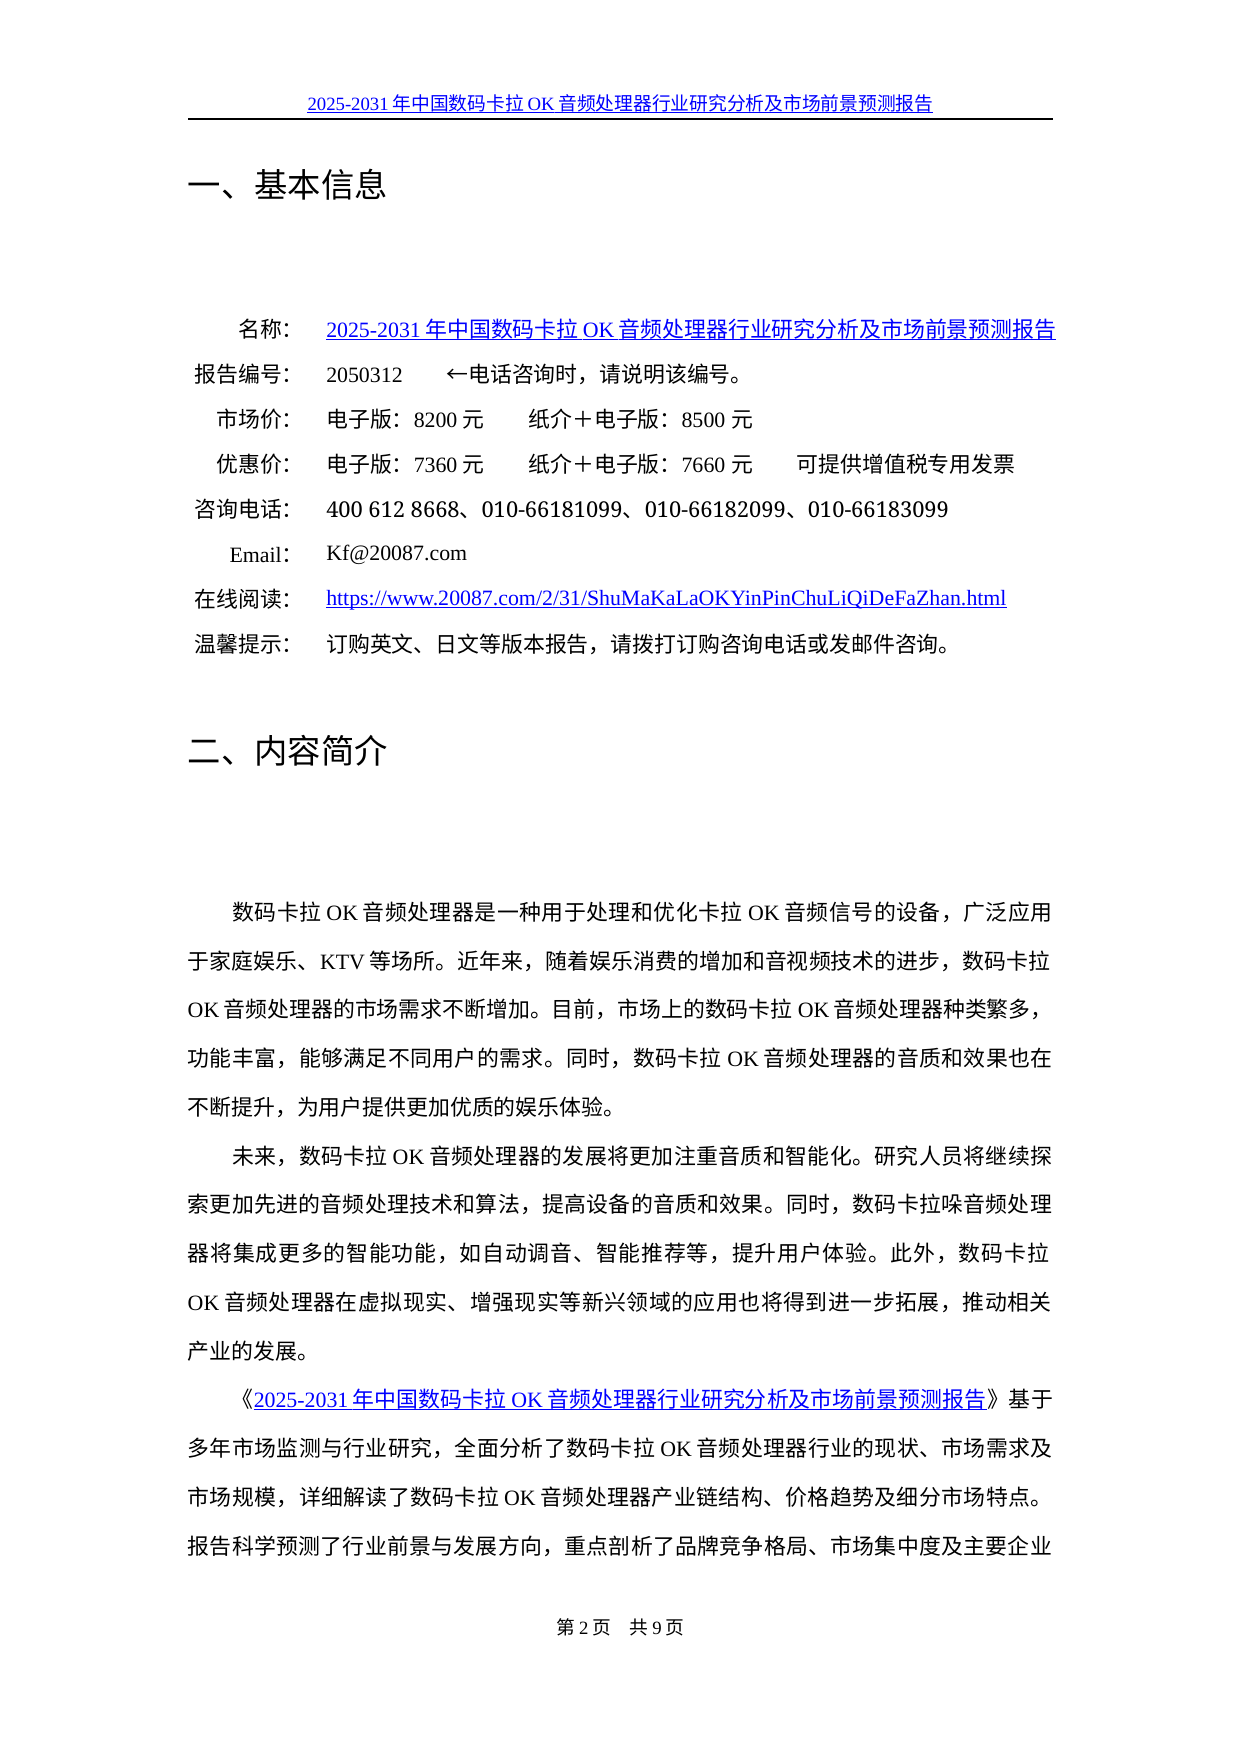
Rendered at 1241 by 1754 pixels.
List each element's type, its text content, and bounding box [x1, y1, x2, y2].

table_cell 报告编号： [167, 357, 315, 402]
table_header 名称： [167, 312, 315, 357]
table_cell 电子版：8200 元 纸介＋电子版：8500 元 [315, 402, 1073, 447]
title 一、基本信息 [187, 150, 1053, 215]
table_cell 市场价： [167, 402, 315, 447]
table_cell 2050312 ←电话咨询时，请说明该编号。 [315, 357, 1073, 402]
table_cell 咨询电话： [167, 492, 315, 537]
table_cell [315, 582, 1073, 627]
table_cell 电子版：7360 元 纸介＋电子版：7660 元 可提供增值税专用发票 [315, 447, 1073, 492]
table_cell 订购英文、日文等版本报告，请拨打订购咨询电话或发邮件咨询。 [315, 627, 1073, 672]
table_cell 优惠价： [167, 447, 315, 492]
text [187, 894, 1053, 1561]
table_cell Kf@20087.com [315, 537, 1073, 582]
table_cell 温馨提示： [167, 627, 315, 672]
title 二、内容简介 [187, 717, 1053, 782]
table_cell 在线阅读： [167, 582, 315, 627]
table_cell Email： [167, 537, 315, 582]
table_cell 400 612 8668、010-66181099、010-66182099、010-66183099 [315, 492, 1073, 537]
table_header 2025-2031年中国数码卡拉OK音频处理器行业研究分析及市场前景预测报告 [315, 312, 1073, 357]
